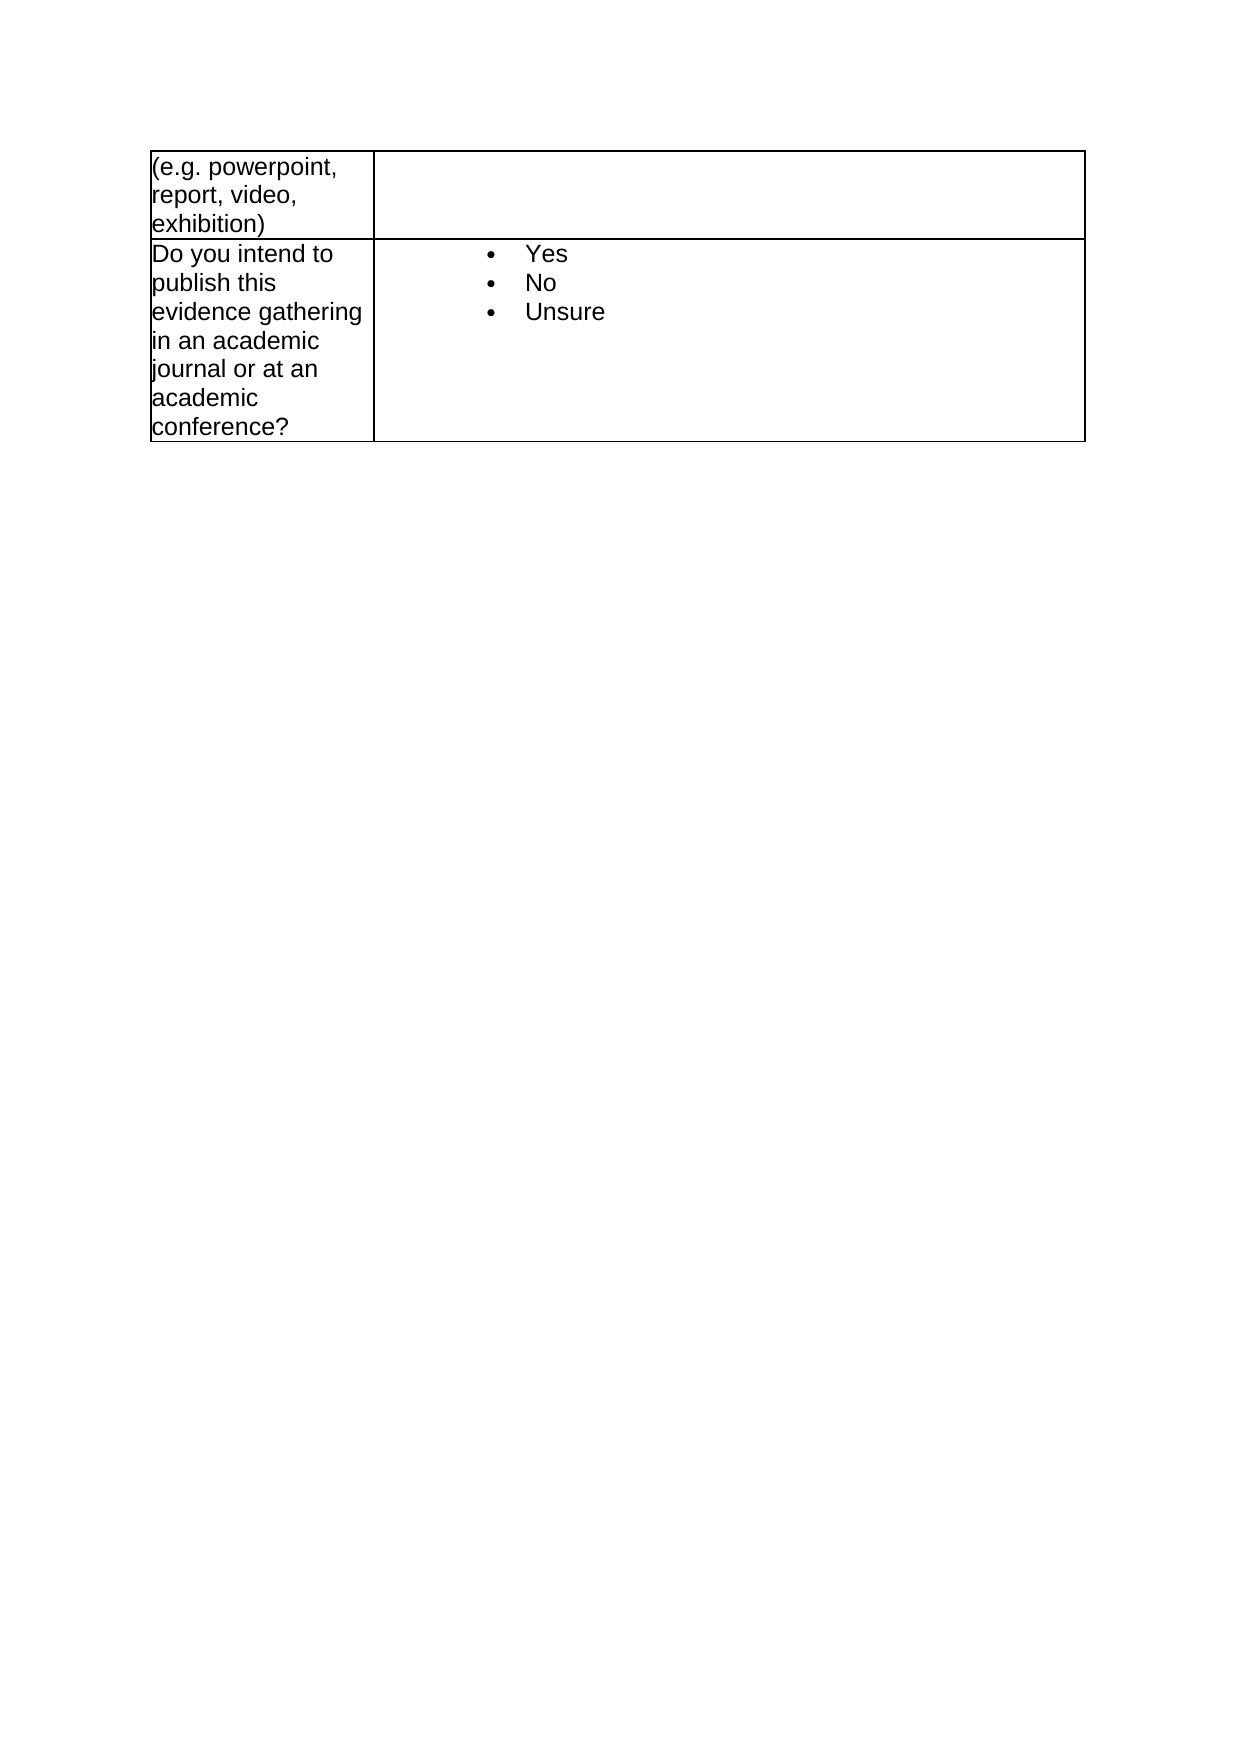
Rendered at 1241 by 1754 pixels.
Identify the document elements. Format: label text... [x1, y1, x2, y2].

table_cell Yes No Unsure [375, 240, 1084, 441]
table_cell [152, 152, 373, 238]
table_cell Do you intend to publish this evidence gathering in an academic journal or at an academic conference? [152, 240, 373, 441]
table_cell [375, 152, 1084, 238]
